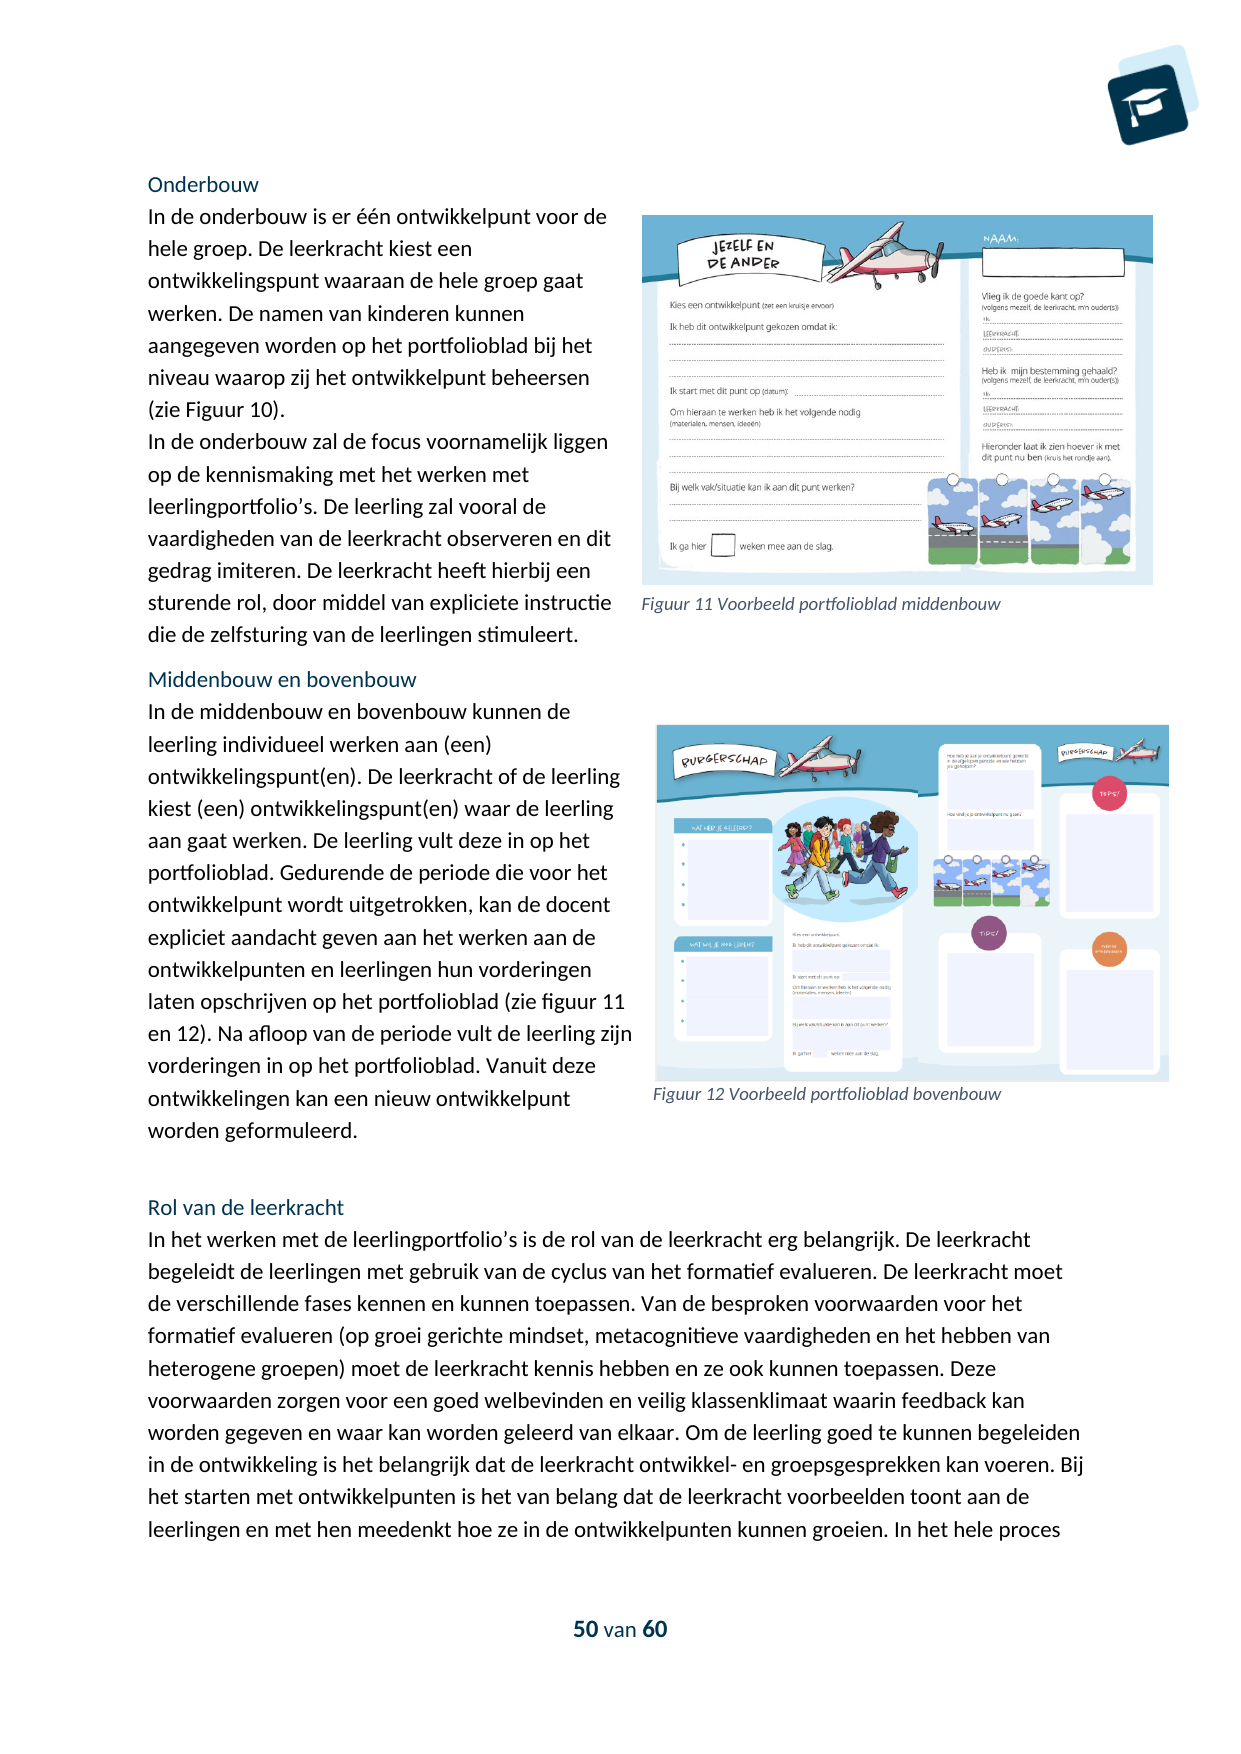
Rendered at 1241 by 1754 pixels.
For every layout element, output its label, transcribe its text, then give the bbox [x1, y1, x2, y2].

subtitle Onderbouw [148, 170, 1093, 198]
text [148, 1225, 1093, 1543]
subtitle Middenbouw en bovenbouw [148, 665, 1093, 693]
picture [642, 215, 1153, 585]
text In de onderbouw zal de focus voornamelijk liggen op de kennismaking met het werken met leerlingportfolio’s. De leerling zal vooral de vaardigheden van de leerkracht observeren en dit gedrag imiteren. De leerkracht heeft hierbij een sturende rol, door middel van expliciete instructie die de zelfsturing van de leerlingen stimuleert. [148, 427, 1093, 649]
text In de onderbouw is er één ontwikkelpunt voor de hele groep. De leerkracht kiest een ontwikkelingspunt waaraan de hele groep gaat werken. De namen van kinderen kunnen aangegeven worden op het portfolioblad bij het niveau waarop zij het ontwikkelpunt beheersen (zie Figuur 10). [148, 202, 1093, 423]
picture [655, 723, 1169, 1082]
subtitle Rol van de leerkracht [148, 1193, 1093, 1221]
picture [619, 0, 1213, 182]
